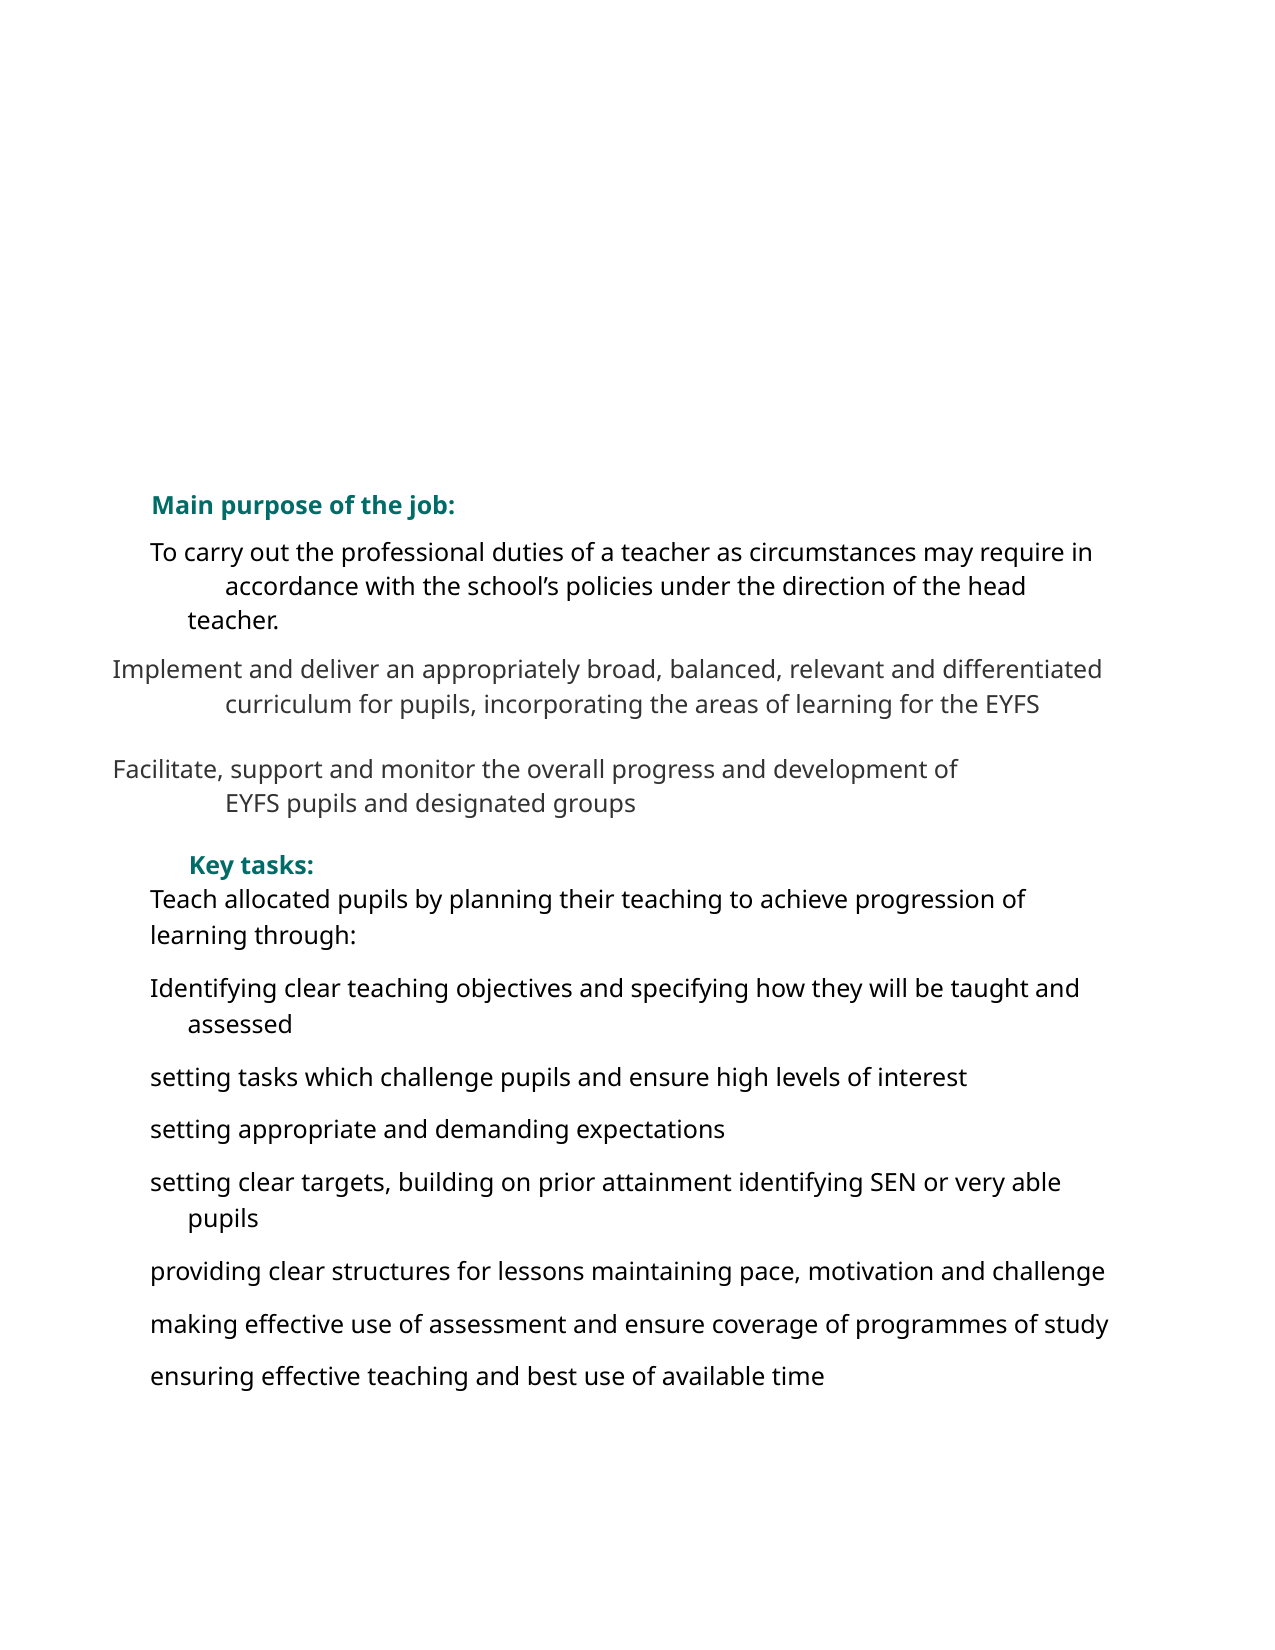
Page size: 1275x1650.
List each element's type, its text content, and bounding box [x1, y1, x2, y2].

text Facilitate, support and monitor the overall progress and development of EYFS pupils and designated groups [112, 752, 1125, 820]
text ensuring effective teaching and best use of available time [150, 1359, 1125, 1393]
text setting tasks which challenge pupils and ensure high levels of interest [150, 1059, 1125, 1093]
text Identifying clear teaching objectives and specifying how they will be taught and assessed [150, 971, 1125, 1041]
text To carry out the professional duties of a teacher as circumstances may require in accordance with the school’s policies under the direction of the head teacher. [150, 534, 1124, 637]
text setting clear targets, building on prior attainment identifying SEN or very able pupils [150, 1165, 1125, 1235]
text setting appropriate and demanding expectations [150, 1112, 1125, 1146]
text making effective use of assessment and ensure coverage of programmes of study [150, 1306, 1125, 1340]
text Main purpose of the job: [151, 488, 1124, 522]
text Teach allocated pupils by planning their teaching to achieve progression of learning through: [150, 882, 1125, 952]
text Implement and deliver an appropriately broad, balanced, relevant and differentiated curriculum for pupils, incorporating the areas of learning for the EYFS [112, 652, 1125, 720]
text providing clear structures for lessons maintaining pace, motivation and challenge [150, 1253, 1125, 1288]
text Key tasks: [151, 848, 1124, 882]
